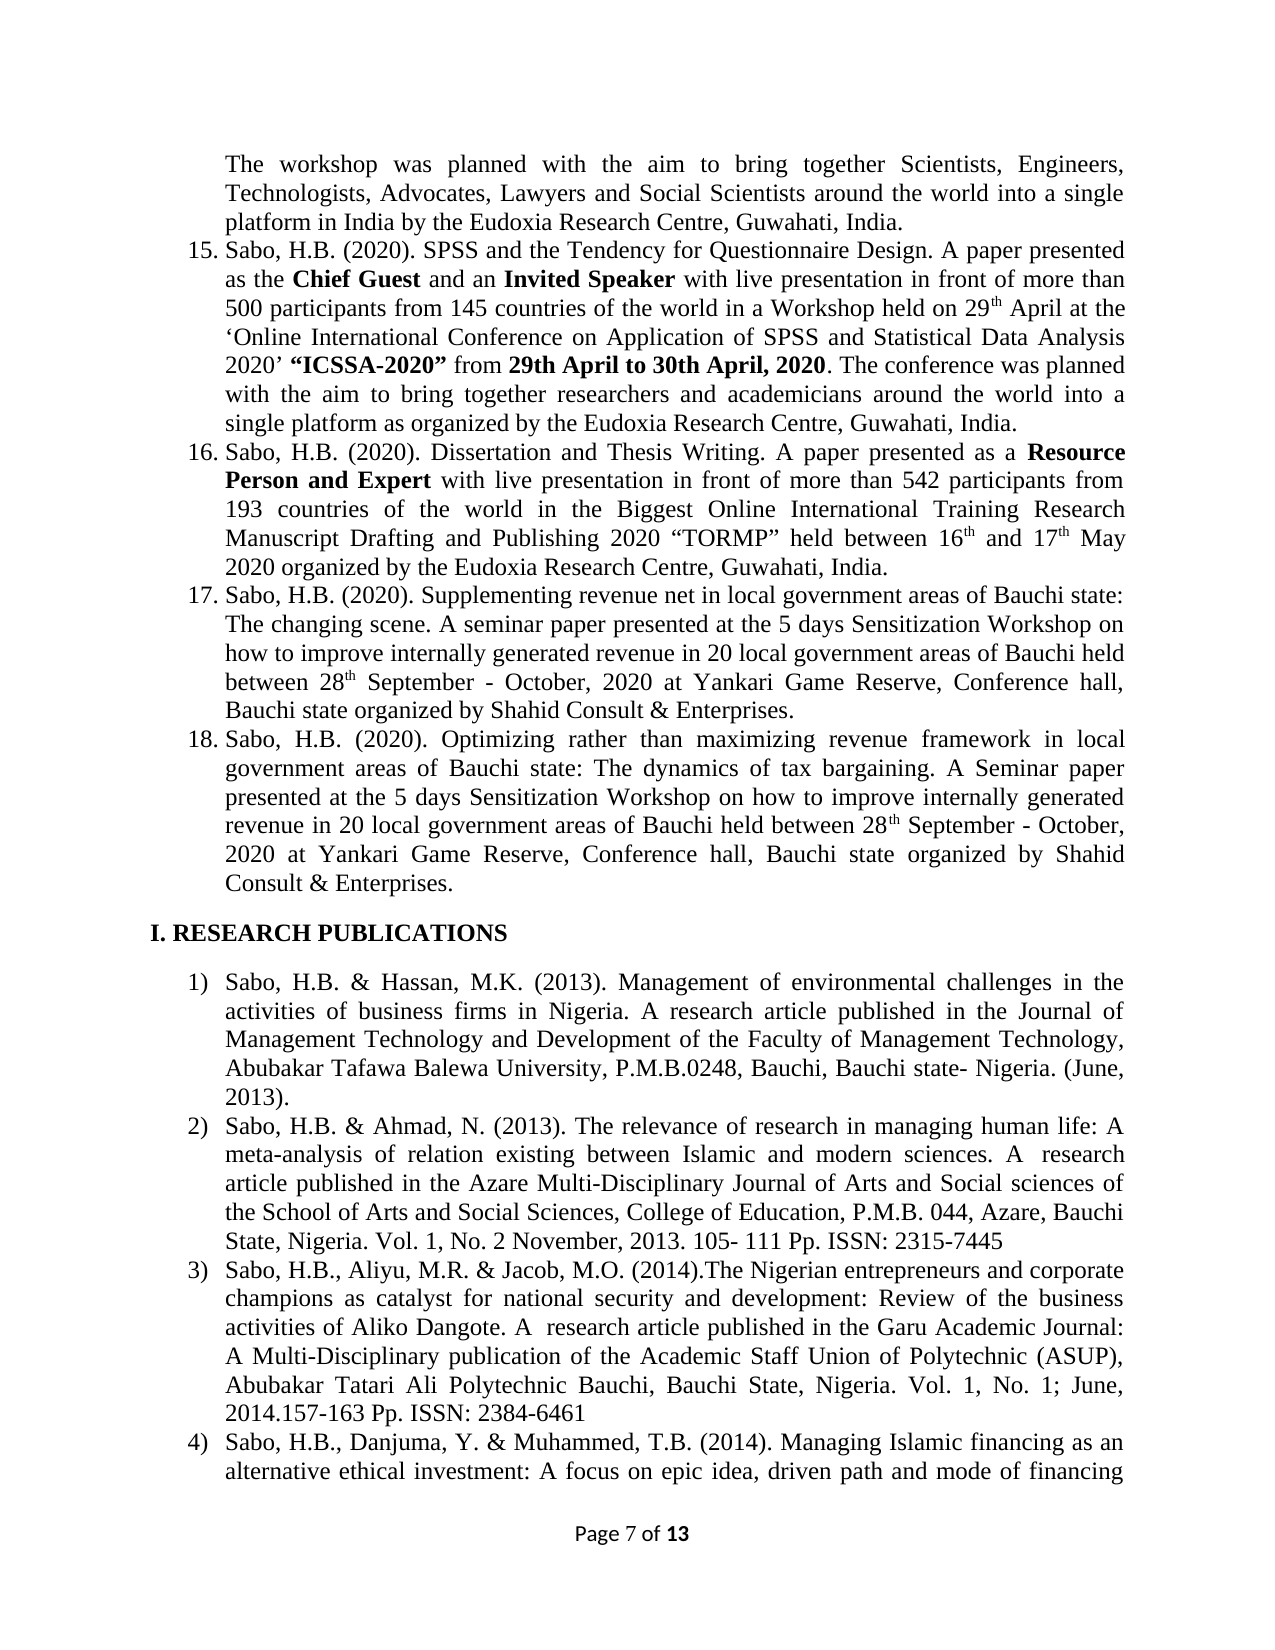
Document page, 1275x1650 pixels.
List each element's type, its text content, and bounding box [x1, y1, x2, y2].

text 193 countries of the world in the Biggest Online International Training Research Manuscript Drafting and Publishing 2020 “TORMP” held between 16th and 17th May 2020 organized by the Eudoxia Research Centre, Guwahati, India. [225, 494, 1126, 580]
list Sabo, H.B., Danjuma, Y. & Muhammed, T.B. (2014). Managing Islamic financing as an alternative ethical investment: A focus on epic idea, driven path and mode of financing [187, 1427, 1125, 1485]
list Sabo, H.B. (2020). Dissertation and Thesis Writing. A paper presented as a Resource Person and Expert with live presentation in front of more than 542 participants from [187, 437, 1125, 494]
list Sabo, H.B., Aliyu, M.R. & Jacob, M.O. (2014).The Nigerian entrepreneurs and corporate champions as catalyst for national security and development: Review of the business activities of Aliko Dangote. A research article published in the Garu Academic Journal: A Multi-Disciplinary publication of the Academic Staff Union of Polytechnic (ASUP), Abubakar Tatari Ali Polytechnic Bauchi, Bauchi State, Nigeria. Vol. 1, No. 1; June, 2014.157-163 Pp. ISSN: 2384-6461 [187, 1255, 1125, 1427]
list Sabo, H.B. (2020). Supplementing revenue net in local government areas of Bauchi state: The changing scene. A seminar paper presented at the 5 days Sensitization Workshop on how to improve internally generated revenue in 20 local government areas of Bauchi held between 28th September - October, 2020 at Yankari Game Reserve, Conference hall, Bauchi state organized by Shahid Consult & Enterprises. [187, 581, 1125, 724]
subtitle RESEARCH PUBLICATIONS [150, 918, 1137, 947]
list Sabo, H.B. (2020). SPSS and the Tendency for Questionnaire Design. A paper presented as the Chief Guest and an Invited Speaker with live presentation in front of more than 500 participants from 145 countries of the world in a Workshop held on 29th April at the ‘Online International Conference on Application of SPSS and Statistical Data Analysis 2020’ “ICSSA-2020” from 29th April to 30th April, 2020. The conference was planned with the aim to bring together researchers and academicians around the world into a single platform as organized by the Eudoxia Research Centre, Guwahati, India. [187, 235, 1126, 437]
list Sabo, H.B. & Ahmad, N. (2013). The relevance of research in managing human life: A meta-analysis of relation existing between Islamic and modern sciences. A research article published in the Azare Multi-Disciplinary Journal of Arts and Social sciences of the School of Arts and Social Sciences, College of Education, P.M.B. 044, Azare, Bauchi State, Nigeria. Vol. 1, No. 2 November, 2013. 105- 111 Pp. ISSN: 2315-7445 [187, 1111, 1125, 1254]
text The workshop was planned with the aim to bring together Scientists, Engineers, Technologists, Advocates, Lawyers and Social Scientists around the world into a single platform in India by the Eudoxia Research Centre, Guwahati, India. [225, 149, 1125, 235]
list Sabo, H.B. & Hassan, M.K. (2013). Management of environmental challenges in the activities of business firms in Nigeria. A research article published in the Journal of Management Technology and Development of the Faculty of Management Technology, Abubakar Tafawa Balewa University, P.M.B.0248, Bauchi, Bauchi state- Nigeria. (June, 2013). [187, 967, 1126, 1111]
list Sabo, H.B. (2020). Optimizing rather than maximizing revenue framework in local government areas of Bauchi state: The dynamics of tax bargaining. A Seminar paper presented at the 5 days Sensitization Workshop on how to improve internally generated revenue in 20 local government areas of Bauchi held between 28th September - October, 2020 at Yankari Game Reserve, Conference hall, Bauchi state organized by Shahid Consult & Enterprises. [187, 724, 1125, 897]
